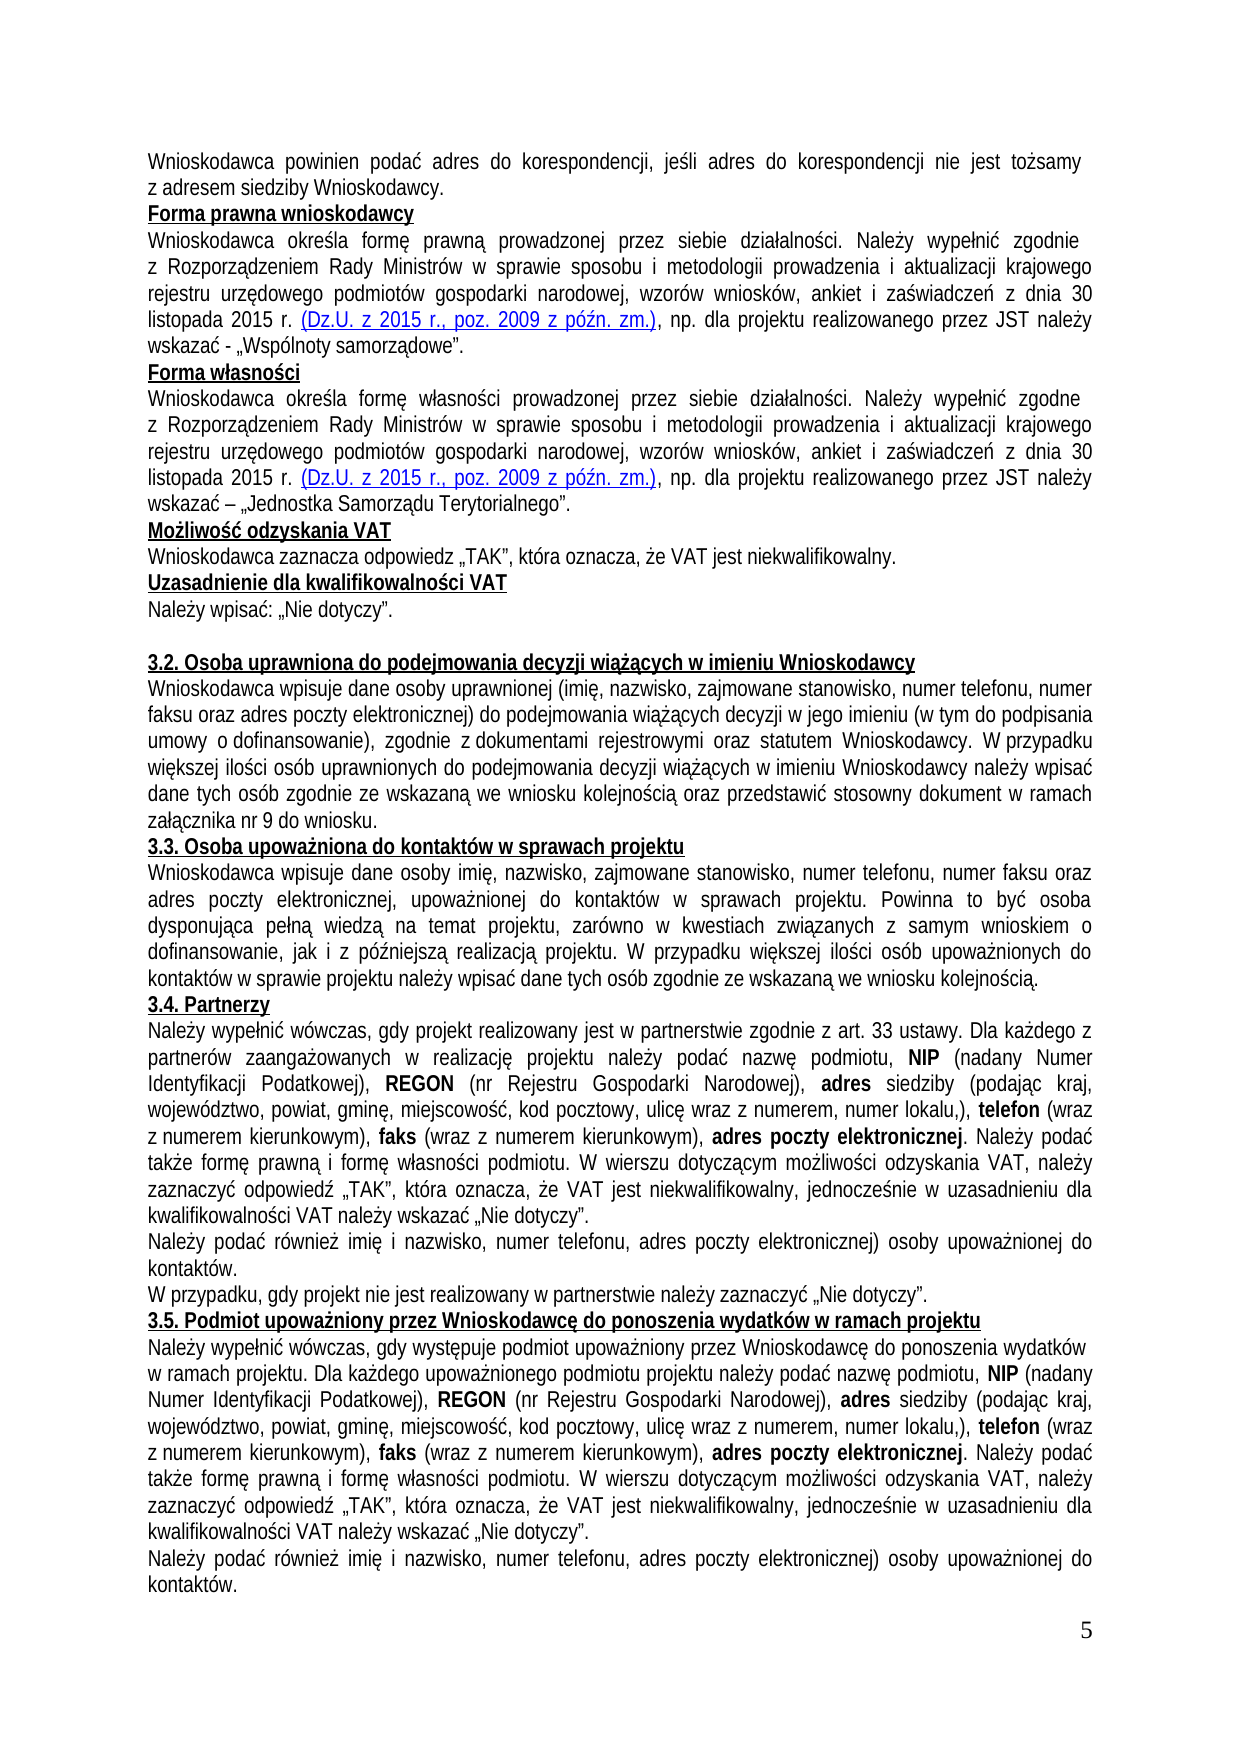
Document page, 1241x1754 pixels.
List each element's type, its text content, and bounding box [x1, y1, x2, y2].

text Należy wypełnić wówczas, gdy występuje podmiot upoważniony przez Wnioskodawcę do ponoszenia wydatków w ramach projektu. Dla każdego upoważnionego podmiotu projektu należy podać nazwę podmiotu, NIP (nadany Numer Identyfikacji Podatkowej), REGON (nr Rejestru Gospodarki Narodowej), adres siedziby (podając kraj, województwo, powiat, gminę, miejscowość, kod pocztowy, ulicę wraz z numerem, numer lokalu,), telefon (wraz z numerem kierunkowym), faks (wraz z numerem kierunkowym), adres poczty elektronicznej. Należy podać także formę prawną i formę własności podmiotu. W wierszu dotyczącym możliwości odzyskania VAT, należy zaznaczyć odpowiedź „TAK”, która oznacza, że VAT jest niekwalifikowalny, jednocześnie w uzasadnieniu dla kwalifikowalności VAT należy wskazać „Nie dotyczy”. [148, 1334, 1092, 1544]
text Możliwość odzyskania VAT [148, 517, 1092, 543]
text Uzasadnienie dla kwalifikowalności VAT [148, 569, 1092, 596]
text Wnioskodawca wpisuje dane osoby uprawnionej (imię, nazwisko, zajmowane stanowisko, numer telefonu, numer faksu oraz adres poczty elektronicznej) do podejmowania wiążących decyzji w jego imieniu (w tym do podpisania umowy o dofinansowanie), zgodnie z dokumentami rejestrowymi oraz statutem Wnioskodawcy. W przypadku większej ilości osób uprawnionych do podejmowania decyzji wiążących w imieniu Wnioskodawcy należy wpisać dane tych osób zgodnie ze wskazaną we wniosku kolejnością oraz przedstawić stosowny dokument w ramach załącznika nr 9 do wniosku. [148, 675, 1092, 833]
text Należy podać również imię i nazwisko, numer telefonu, adres poczty elektronicznej) osoby upoważnionej do kontaktów. [148, 1228, 1092, 1281]
text Należy wpisać: „Nie dotyczy”. [148, 596, 1092, 622]
text Wnioskodawca określa formę własności prowadzonej przez siebie działalności. Należy wypełnić zgodne z Rozporządzeniem Rady Ministrów w sprawie sposobu i metodologii prowadzenia i aktualizacji krajowego rejestru urzędowego podmiotów gospodarki narodowej, wzorów wniosków, ankiet i zaświadczeń z dnia 30 listopada 2015 r. (Dz.U. z 2015 r., poz. 2009 z późn. zm.), np. dla projektu realizowanego przez JST należy wskazać – „Jednostka Samorządu Terytorialnego”. [148, 385, 1092, 517]
text Należy podać również imię i nazwisko, numer telefonu, adres poczty elektronicznej) osoby upoważnionej do kontaktów. [148, 1544, 1092, 1597]
text 3.5. Podmiot upoważniony przez Wnioskodawcę do ponoszenia wydatków w ramach projektu [148, 1307, 1092, 1334]
text 3.4. Partnerzy [148, 991, 1092, 1017]
text Należy wypełnić wówczas, gdy projekt realizowany jest w partnerstwie zgodnie z art. 33 ustawy. Dla każdego z partnerów zaangażowanych w realizację projektu należy podać nazwę podmiotu, NIP (nadany Numer Identyfikacji Podatkowej), REGON (nr Rejestru Gospodarki Narodowej), adres siedziby (podając kraj, województwo, powiat, gminę, miejscowość, kod pocztowy, ulicę wraz z numerem, numer lokalu,), telefon (wraz z numerem kierunkowym), faks (wraz z numerem kierunkowym), adres poczty elektronicznej. Należy podać także formę prawną i formę własności podmiotu. W wierszu dotyczącym możliwości odzyskania VAT, należy zaznaczyć odpowiedź „TAK”, która oznacza, że VAT jest niekwalifikowalny, jednocześnie w uzasadnieniu dla kwalifikowalności VAT należy wskazać „Nie dotyczy”. [148, 1017, 1092, 1228]
text Forma własności [148, 358, 1092, 385]
text Wnioskodawca zaznacza odpowiedz „TAK”, która oznacza, że VAT jest niekwalifikowalny. [148, 543, 1092, 569]
text W przypadku, gdy projekt nie jest realizowany w partnerstwie należy zaznaczyć „Nie dotyczy”. [148, 1281, 1092, 1307]
text Wnioskodawca powinien podać adres do korespondencji, jeśli adres do korespondencji nie jest tożsamy z adresem siedziby Wnioskodawcy. [148, 148, 1092, 200]
text 3.2. Osoba uprawniona do podejmowania decyzji wiążących w imieniu Wnioskodawcy [148, 648, 1092, 675]
text Wnioskodawca określa formę prawną prowadzonej przez siebie działalności. Należy wypełnić zgodnie z Rozporządzeniem Rady Ministrów w sprawie sposobu i metodologii prowadzenia i aktualizacji krajowego rejestru urzędowego podmiotów gospodarki narodowej, wzorów wniosków, ankiet i zaświadczeń z dnia 30 listopada 2015 r. (Dz.U. z 2015 r., poz. 2009 z późn. zm.), np. dla projektu realizowanego przez JST należy wskazać - „Wspólnoty samorządowe”. [148, 227, 1092, 358]
text Forma prawna wnioskodawcy [148, 200, 1092, 227]
text Wnioskodawca wpisuje dane osoby imię, nazwisko, zajmowane stanowisko, numer telefonu, numer faksu oraz adres poczty elektronicznej, upoważnionej do kontaktów w sprawach projektu. Powinna to być osoba dysponująca pełną wiedzą na temat projektu, zarówno w kwestiach związanych z samym wnioskiem o dofinansowanie, jak i z późniejszą realizacją projektu. W przypadku większej ilości osób upoważnionych do kontaktów w sprawie projektu należy wpisać dane tych osób zgodnie ze wskazaną we wniosku kolejnością. [148, 859, 1092, 991]
text 3.3. Osoba upoważniona do kontaktów w sprawach projektu [148, 833, 1092, 859]
